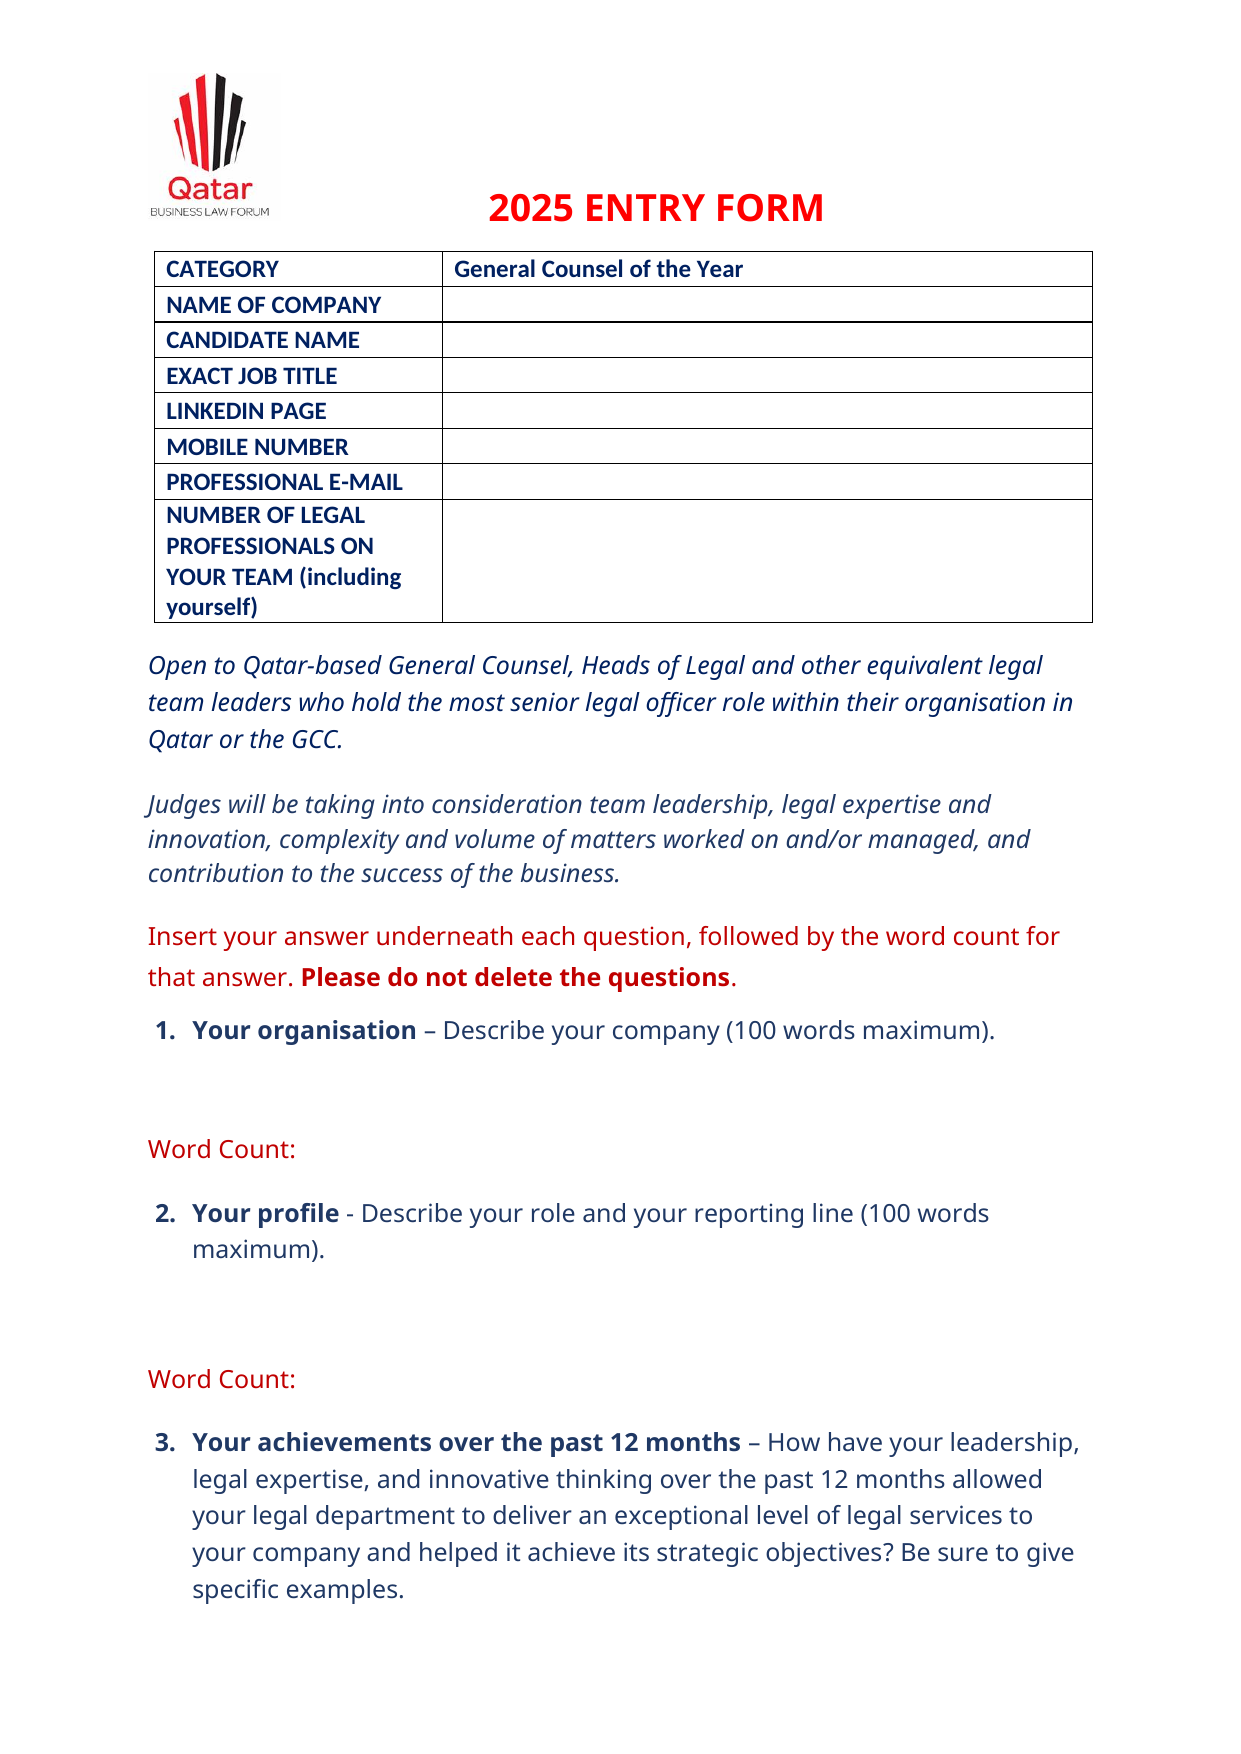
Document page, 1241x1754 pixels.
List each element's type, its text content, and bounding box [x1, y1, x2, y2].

text Judges will be taking into consideration team leadership, legal expertise and innovation, complexity and volume of matters worked on and/or managed, and contribution to the success of the business. [148, 787, 1093, 889]
text Word Count: [148, 1361, 1093, 1395]
table_header General Counsel of the Year [443, 252, 1092, 286]
table_cell [443, 358, 1092, 392]
table_cell EXACT JOB TITLE [155, 358, 442, 392]
table_cell [443, 323, 1092, 357]
table_cell MOBILE NUMBER [155, 429, 442, 463]
text Insert your answer underneath each question, followed by the word count for that answer. Please do not delete the questions. [148, 918, 1093, 993]
table_cell NAME OF COMPANY [155, 287, 442, 321]
text Word Count: [148, 1132, 1093, 1166]
table_cell PROFESSIONAL E-MAIL [155, 464, 442, 498]
table_cell LINKEDIN PAGE [155, 393, 442, 428]
table_cell [443, 429, 1092, 463]
list Your profile - Describe your role and your reporting line (100 words maximum). [155, 1195, 1093, 1266]
table_header CATEGORY [155, 252, 442, 286]
text Open to Qatar-based General Counsel, Heads of Legal and other equivalent legal team leaders who hold the most senior legal officer role within their organisation in Qatar or the GCC. [148, 648, 1093, 755]
list Your organisation – Describe your company (100 words maximum). [154, 1013, 1093, 1047]
table_cell CANDIDATE NAME [155, 323, 442, 357]
table_cell [443, 464, 1092, 498]
picture [147, 73, 282, 221]
table_cell [443, 287, 1092, 321]
list Your achievements over the past 12 months – How have your leadership, legal expertise, and innovative thinking over the past 12 months allowed your legal department to deliver an exceptional level of legal services to your company and helped it achieve its strategic objectives? Be sure to give specific examples. [154, 1424, 1093, 1606]
table_cell [443, 393, 1092, 428]
table_cell [443, 500, 1092, 622]
table_cell NUMBER OF LEGAL PROFESSIONALS ON YOUR TEAM (including yourself) [155, 500, 442, 622]
